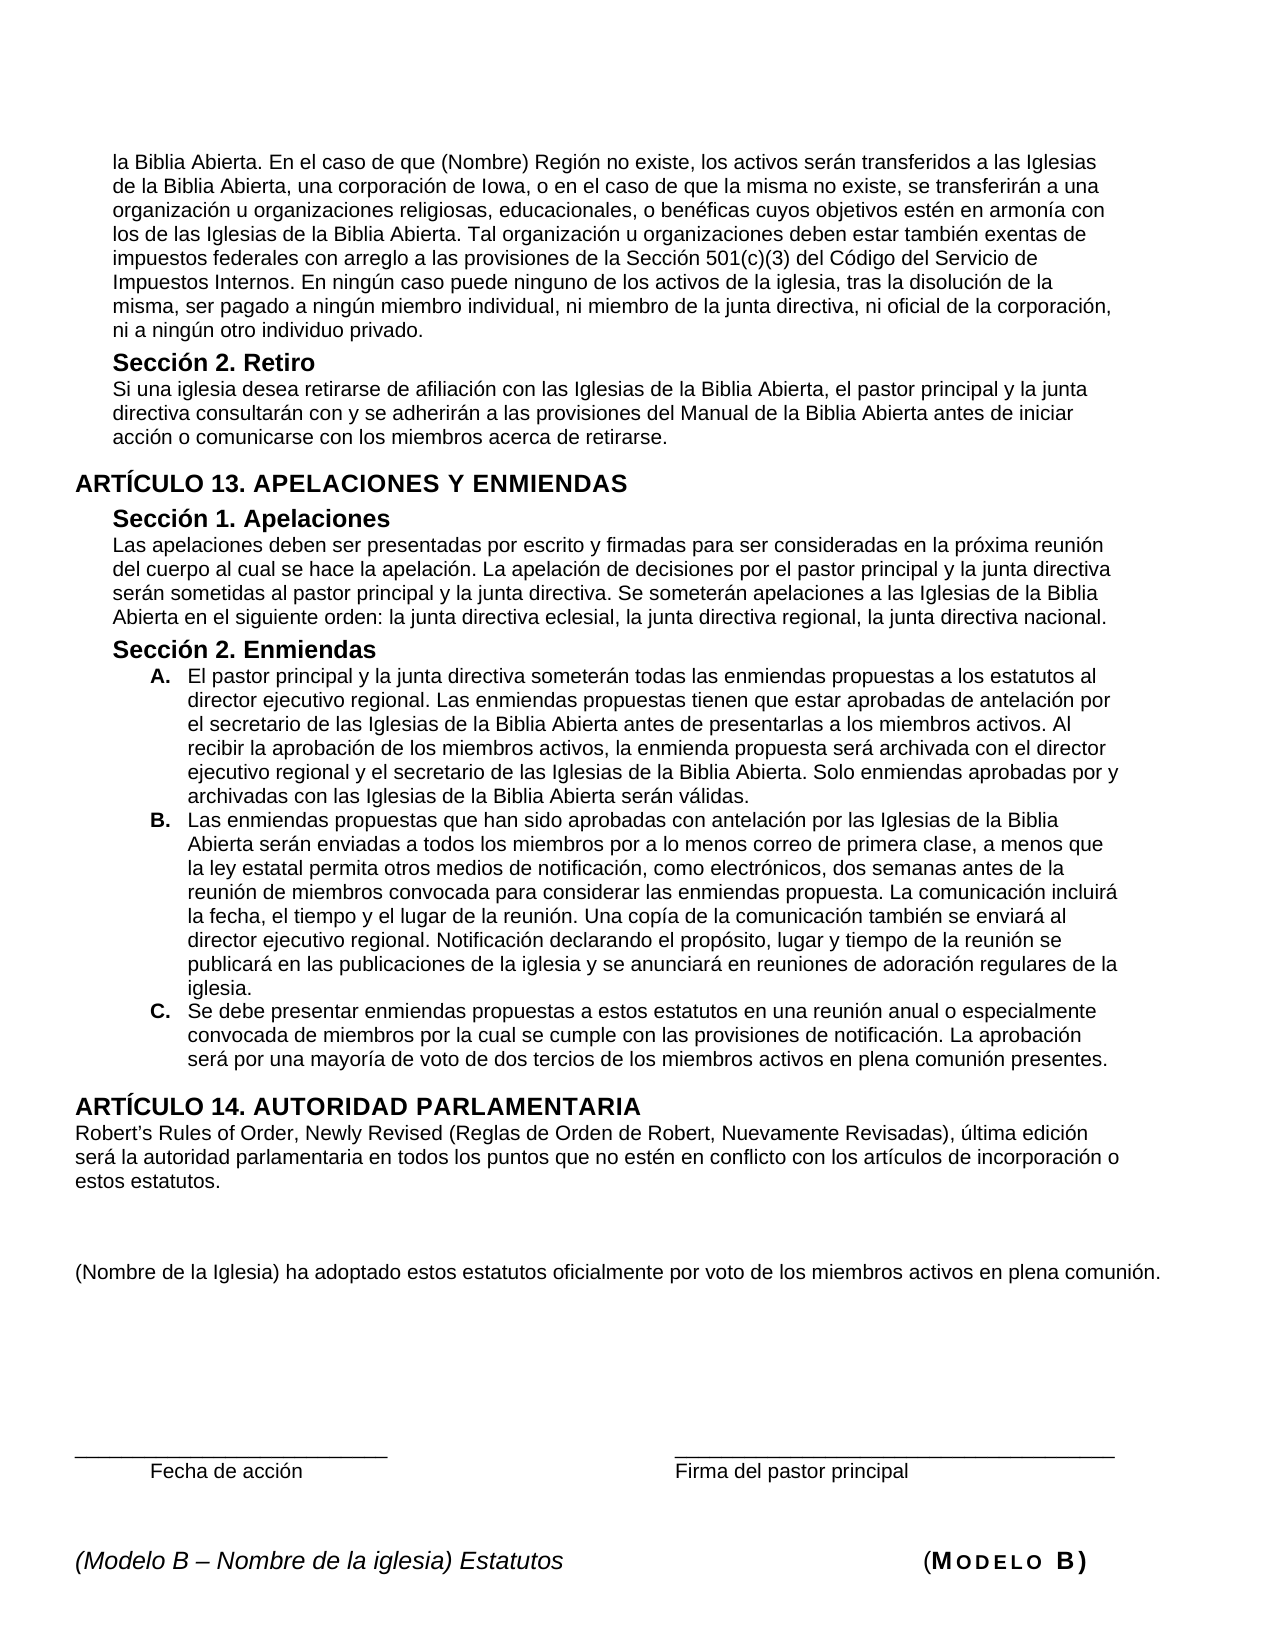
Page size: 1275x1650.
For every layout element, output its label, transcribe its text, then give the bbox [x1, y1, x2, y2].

text (Nombre de la Iglesia) ha adoptado estos estatutos oficialmente por voto de los miembros activos en plena comunión. [75, 1260, 1162, 1284]
text ___________________________ ______________________________________ [75, 1435, 1125, 1459]
text Robert’s Rules of Order, Newly Revised (Reglas de Orden de Robert, Nuevamente Revisadas), última edición será la autoridad parlamentaria en todos los puntos que no estén en conflicto con los artículos de incorporación o estos estatutos. [75, 1121, 1125, 1193]
subtitle AUTORIDAD PARLaMENTARIA [75, 1092, 1125, 1121]
list El pastor principal y la junta directiva someterán todas las enmiendas propuestas a los estatutos al director ejecutivo regional. Las enmiendas propuestas tienen que estar aprobadas de antelación por el secretario de las Iglesias de la Biblia Abierta antes de presentarlas a los miembros activos. Al recibir la aprobación de los miembros activos, la enmienda propuesta será archivada con el director ejecutivo regional y el secretario de las Iglesias de la Biblia Abierta. Solo enmiendas aprobadas por y archivadas con las Iglesias de la Biblia Abierta serán válidas. [150, 664, 1125, 808]
list Se debe presentar enmiendas propuestas a estos estatutos en una reunión anual o especialmente convocada de miembros por la cual se cumple con las provisiones de notificación. La aprobación será por una mayoría de voto de dos tercios de los miembros activos en plena comunión presentes. [150, 999, 1125, 1071]
text Las apelaciones deben ser presentadas por escrito y firmadas para ser consideradas en la próxima reunión del cuerpo al cual se hace la apelación. La apelación de decisiones por el pastor principal y la junta directiva serán sometidas al pastor principal y la junta directiva. Se someterán apelaciones a las Iglesias de la Biblia Abierta en el siguiente orden: la junta directiva eclesial, la junta directiva regional, la junta directiva nacional. [112, 533, 1125, 629]
text Si una iglesia desea retirarse de afiliación con las Iglesias de la Biblia Abierta, el pastor principal y la junta directiva consultarán con y se adherirán a las provisiones del Manual de la Biblia Abierta antes de iniciar acción o comunicarse con los miembros acerca de retirarse. [112, 377, 1125, 448]
subtitle Enmiendas [112, 635, 1125, 664]
subtitle apELACIONES Y ENMIENDAS [75, 469, 1125, 498]
subtitle Retiro [112, 348, 1125, 377]
subtitle Apelaciones [112, 504, 1125, 533]
text Fecha de acción Firma del pastor principal [75, 1459, 1125, 1483]
list Las enmiendas propuestas que han sido aprobadas con antelación por las Iglesias de la Biblia Abierta serán enviadas a todos los miembros por a lo menos correo de primera clase, a menos que la ley estatal permita otros medios de notificación, como electrónicos, dos semanas antes de la reunión de miembros convocada para considerar las enmiendas propuesta. La comunicación incluirá la fecha, el tiempo y el lugar de la reunión. Una copía de la comunicación también se enviará al director ejecutivo regional. Notificación declarando el propósito, lugar y tiempo de la reunión se publicará en las publicaciones de la iglesia y se anunciará en reuniones de adoración regulares de la iglesia. [150, 808, 1125, 999]
